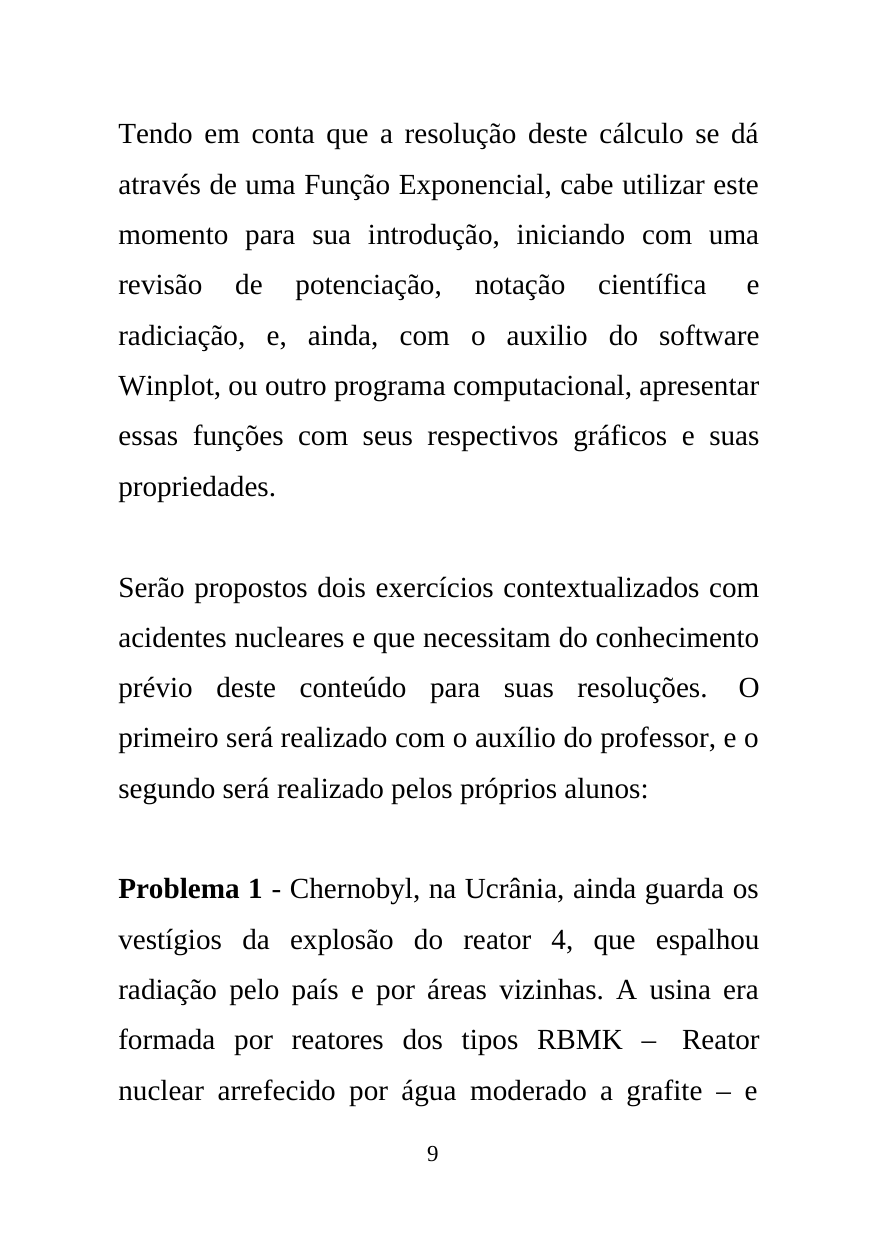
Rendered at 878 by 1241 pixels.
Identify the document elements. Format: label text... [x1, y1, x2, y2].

text Serão propostos dois exercícios contextualizados com acidentes nucleares e que necessitam do conhecimento prévio deste conteúdo para suas resoluções. O primeiro será realizado com o auxílio do professor, e o segundo será realizado pelos próprios alunos: [118, 570, 759, 804]
text Tendo em conta que a resolução deste cálculo se dá através de uma Função Exponencial, cabe utilizar este momento para sua introdução, iniciando com uma revisão de potenciação, notação científica e radiciação, e, ainda, com o auxilio do software Winplot, ou outro programa computacional, apresentar essas funções com seus respectivos gráficos e suas propriedades. [118, 117, 759, 502]
text Problema 1 - Chernobyl, na Ucrânia, ainda guarda os vestígios da explosão do reator 4, que espalhou radiação pelo país e por áreas vizinhas. A usina era formada por reatores dos tipos RBMK – Reator nuclear arrefecido por água moderado a grafite – e [118, 872, 759, 1106]
